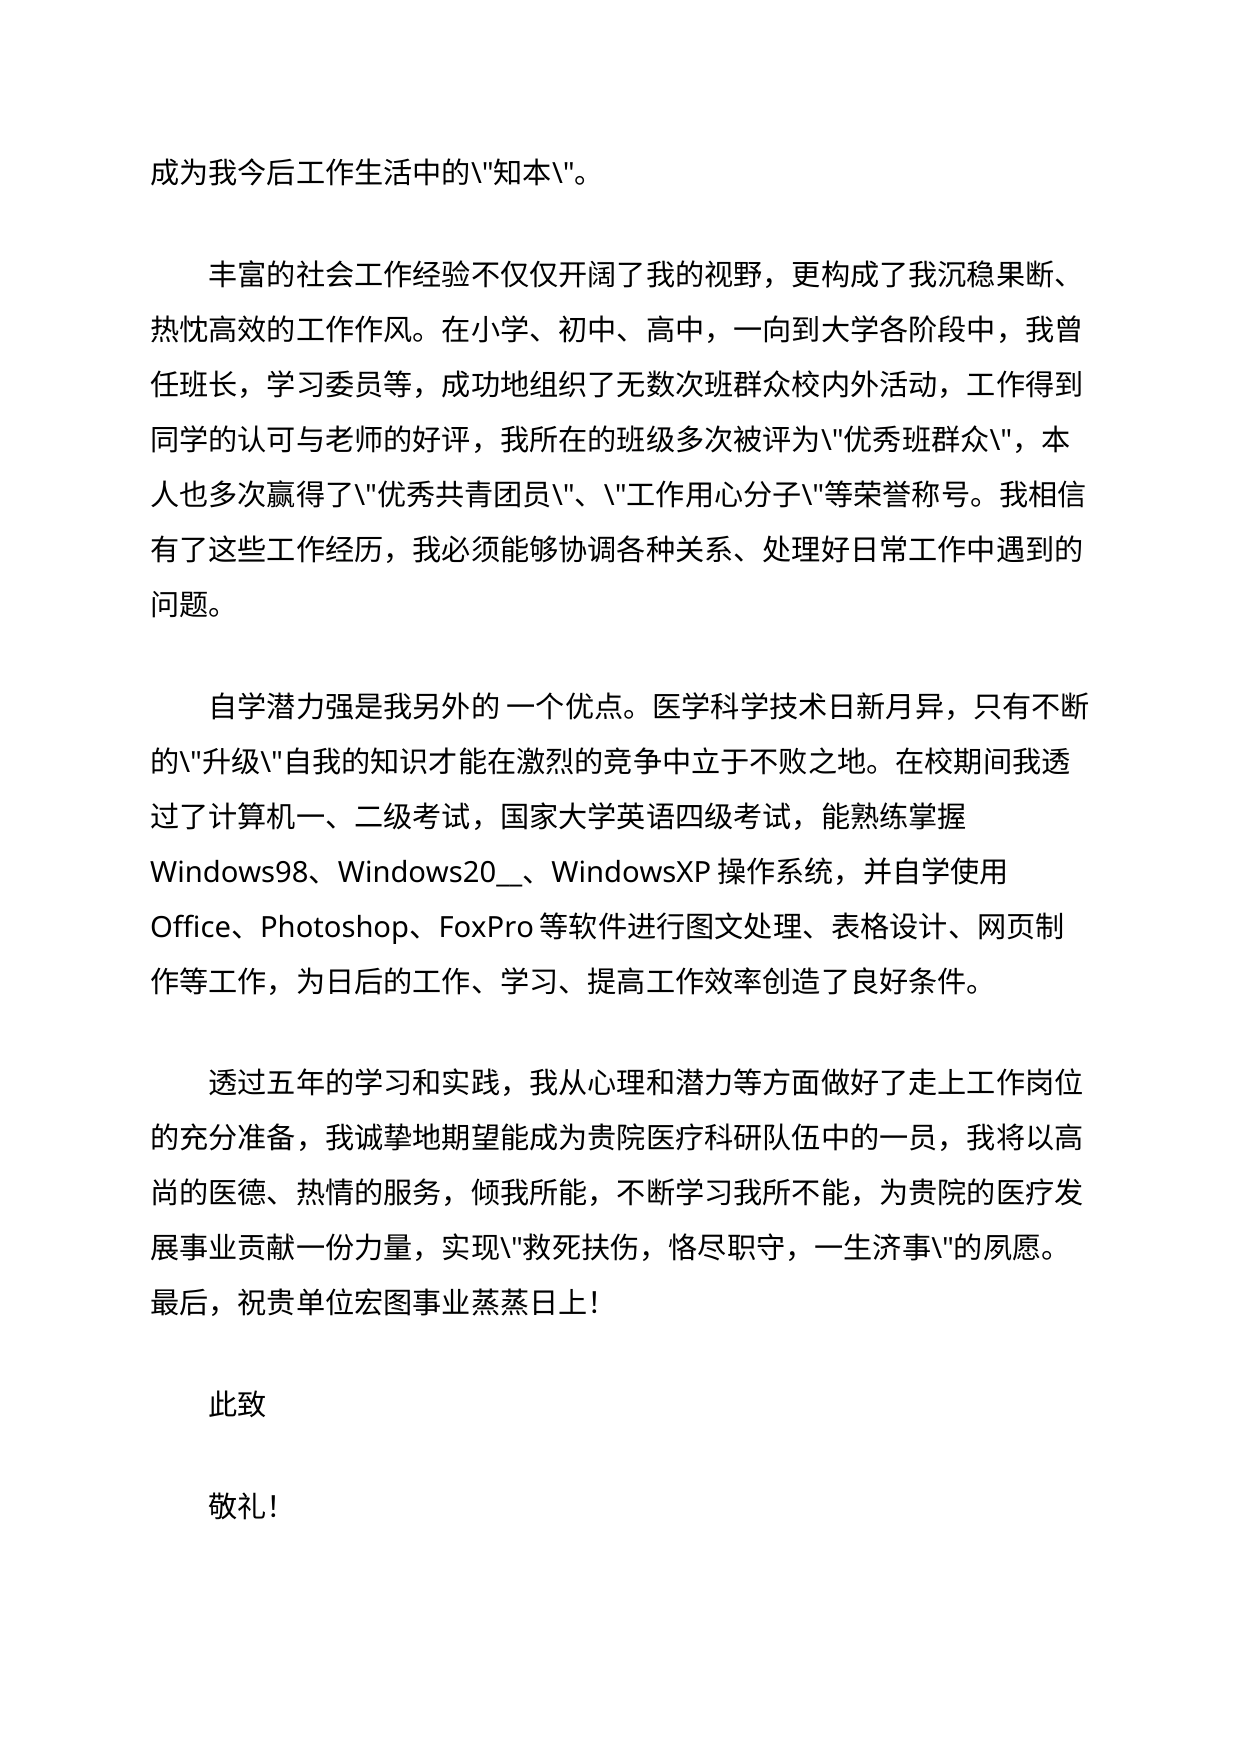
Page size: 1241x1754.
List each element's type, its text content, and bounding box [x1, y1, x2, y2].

text 此致 [150, 1381, 1090, 1424]
text 敬礼！ [150, 1483, 1090, 1525]
text 丰富的社会工作经验不仅仅开阔了我的视野，更构成了我沉稳果断、热忱高效的工作作风。在小学、初中、高中，一向到大学各阶段中，我曾任班长，学习委员等，成功地组织了无数次班群众校内外活动，工作得到同学的认可与老师的好评，我所在的班级多次被评为\"优秀班群众\"，本人也多次赢得了\"优秀共青团员\"、\"工作用心分子\"等荣誉称号。我相信有了这些工作经历，我必须能够协调各种关系、处理好日常工作中遇到的问题。 [150, 252, 1090, 624]
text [150, 150, 1090, 192]
text 透过五年的学习和实践，我从心理和潜力等方面做好了走上工作岗位的充分准备，我诚挚地期望能成为贵院医疗科研队伍中的一员，我将以高尚的医德、热情的服务，倾我所能，不断学习我所不能，为贵院的医疗发展事业贡献一份力量，实现\"救死扶伤，恪尽职守，一生济事\"的夙愿。最后，祝贵单位宏图事业蒸蒸日上！ [150, 1060, 1090, 1322]
text 自学潜力强是我另外的 一个优点。医学科学技术日新月异，只有不断的\"升级\"自我的知识才能在激烈的竞争中立于不败之地。在校期间我透过了计算机一、二级考试，国家大学英语四级考试，能熟练掌握Windows98、Windows20__、WindowsXP操作系统，并自学使用Office、Photoshop、FoxPro等软件进行图文处理、表格设计、网页制作等工作，为日后的工作、学习、提高工作效率创造了良好条件。 [150, 683, 1090, 1000]
